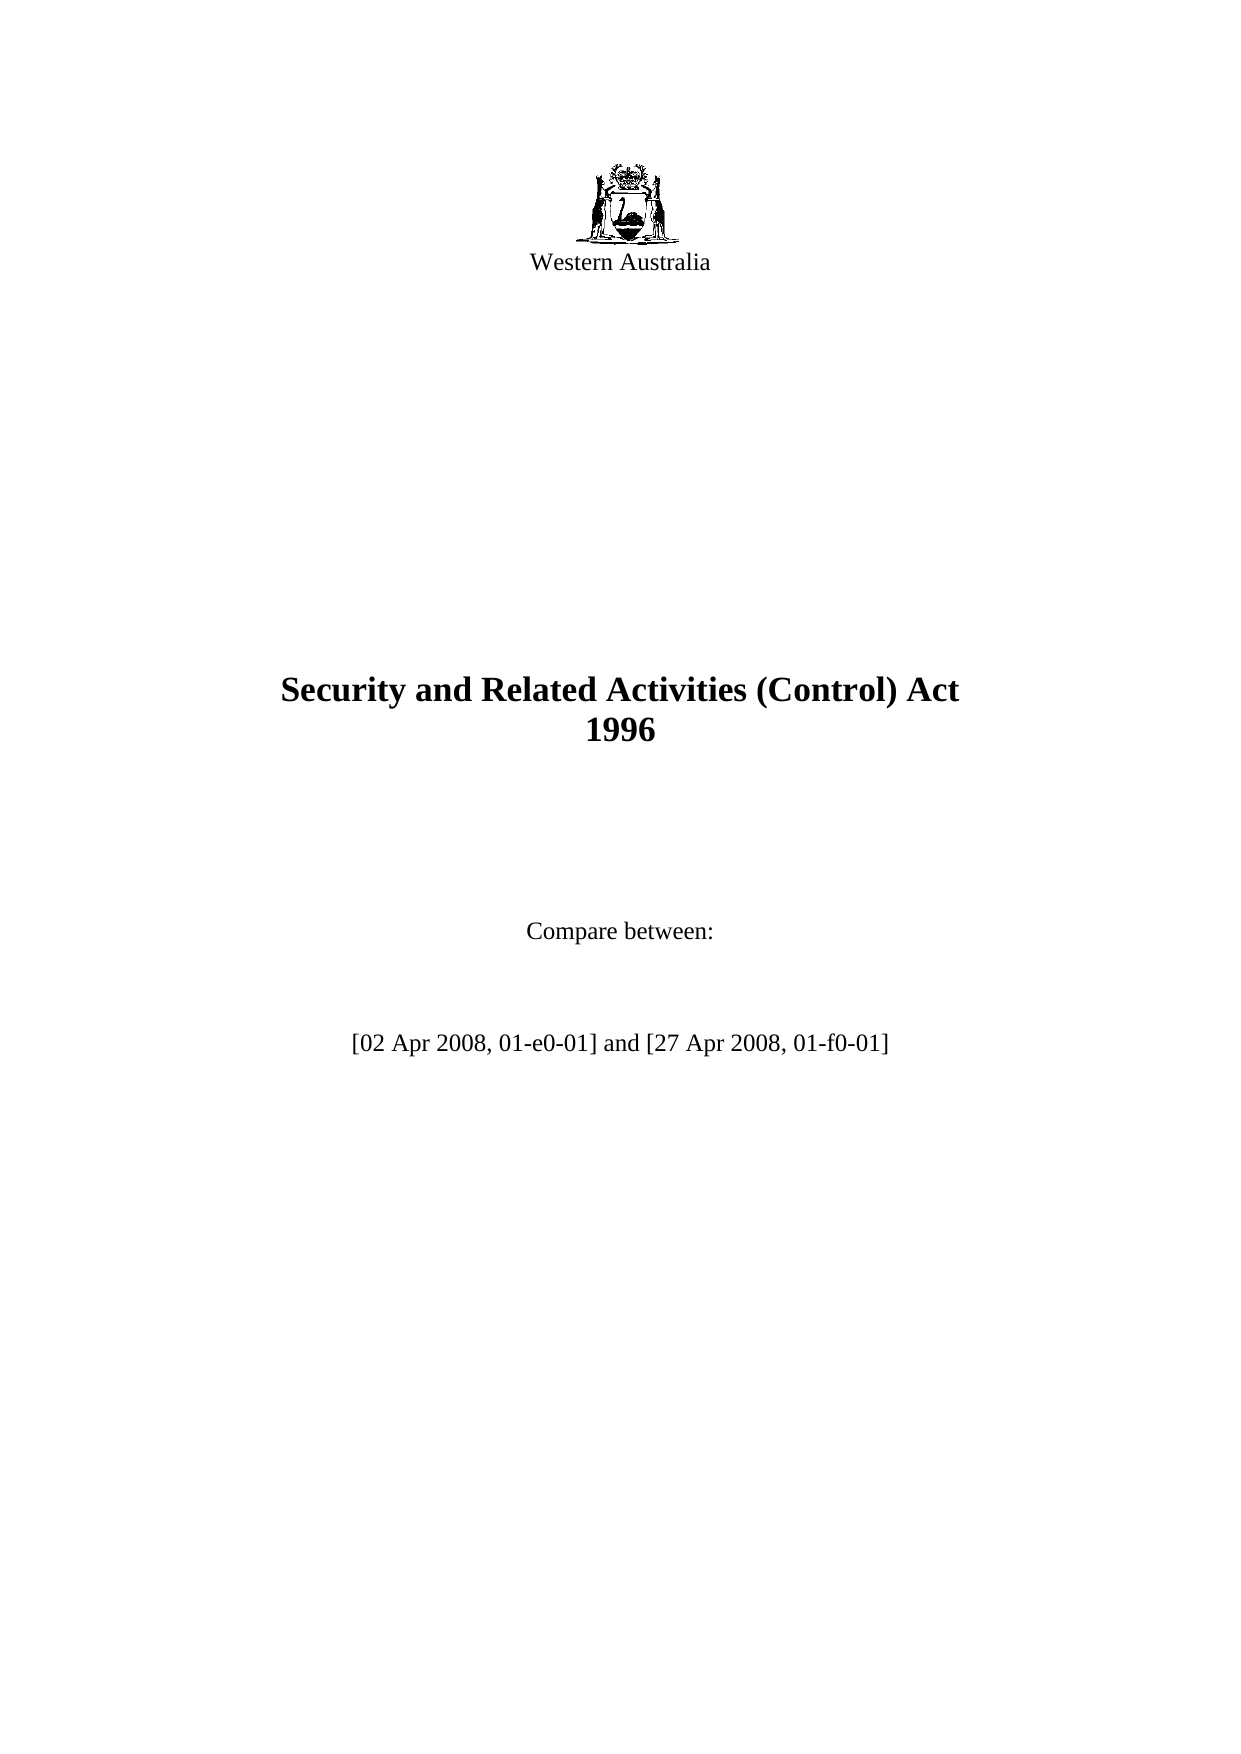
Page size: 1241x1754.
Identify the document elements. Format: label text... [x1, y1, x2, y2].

text Compare between: [251, 916, 990, 945]
picture [575, 162, 679, 246]
text Security and Related Activities (Control) Act 1996 [251, 668, 990, 749]
text Western Australia [251, 247, 990, 276]
text [02 Apr 2008, 01-e0-01] and [27 Apr 2008, 01-f0-01] [251, 1028, 990, 1057]
